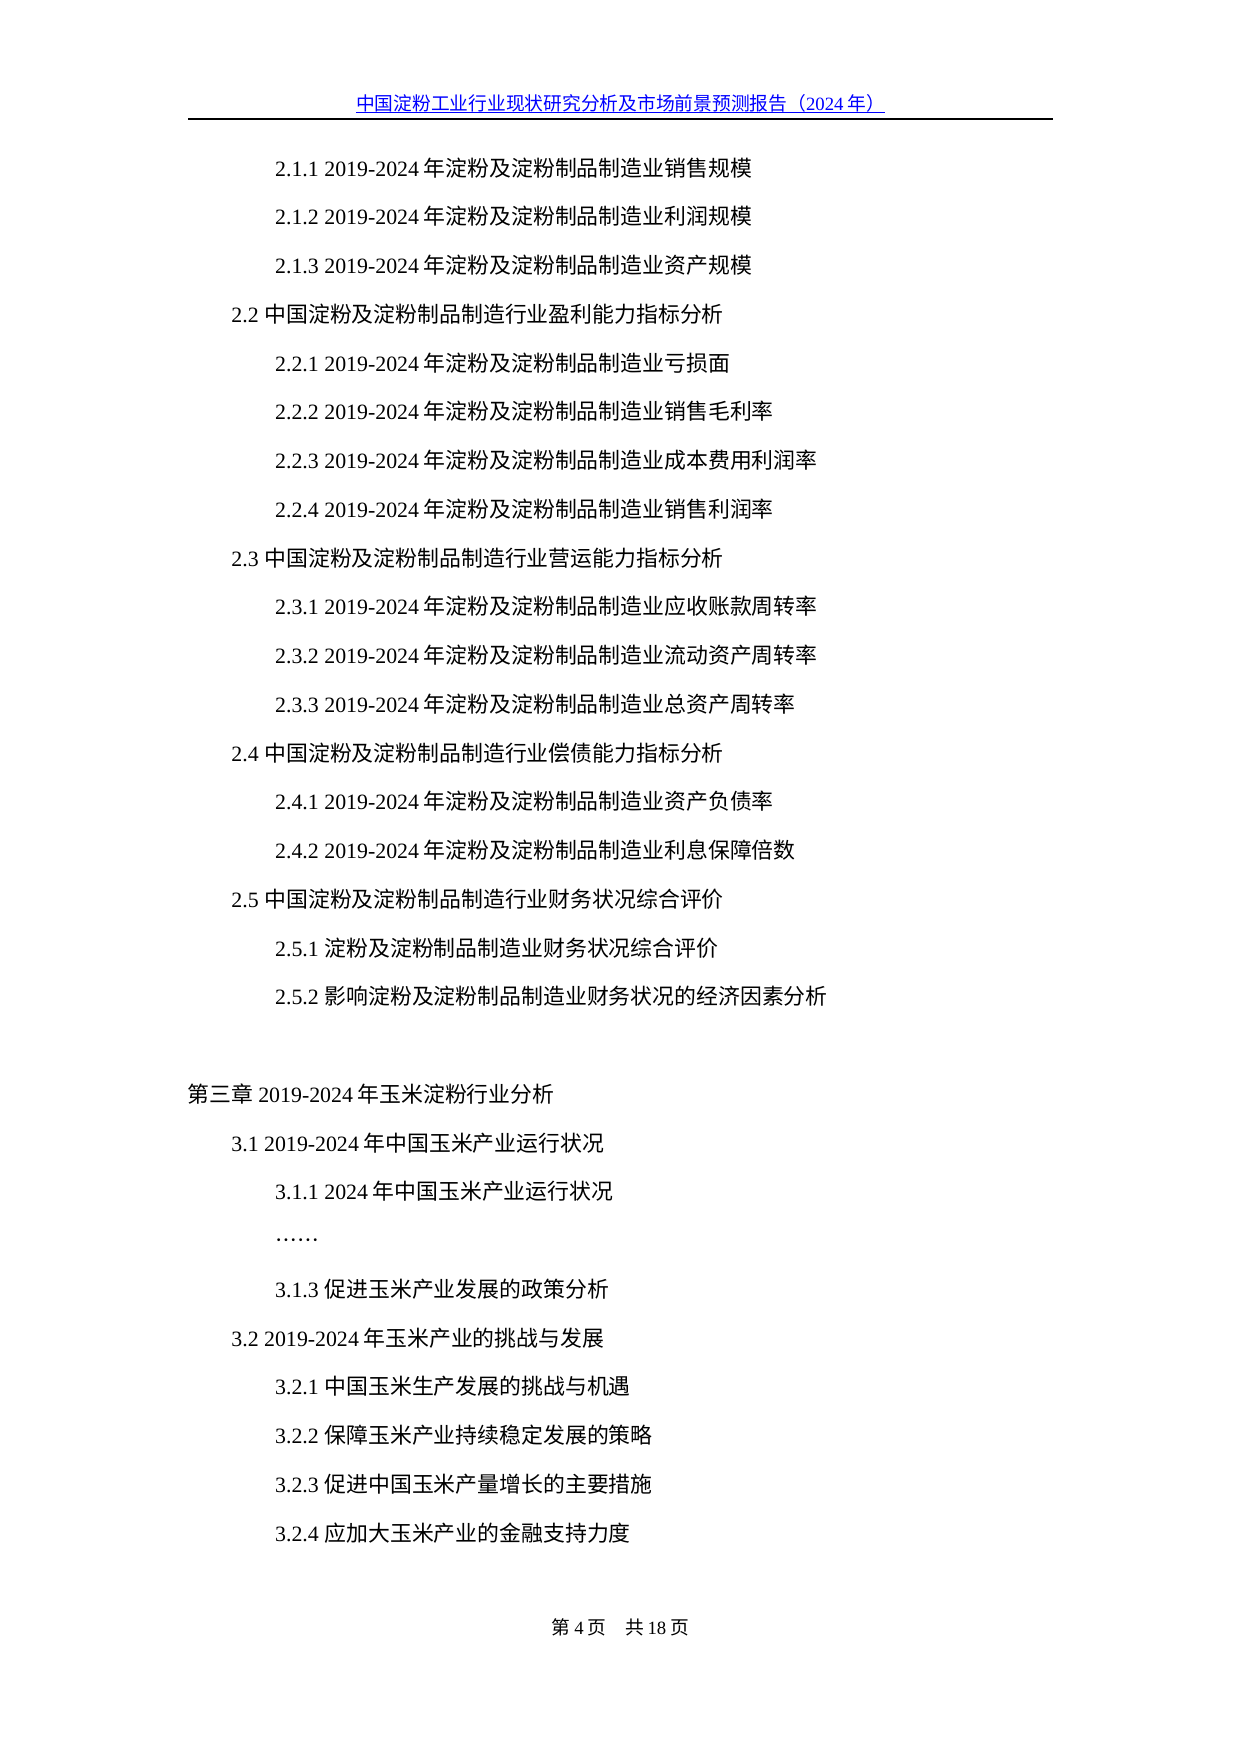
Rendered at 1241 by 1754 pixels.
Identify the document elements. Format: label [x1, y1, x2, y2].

text [187, 150, 1053, 1548]
